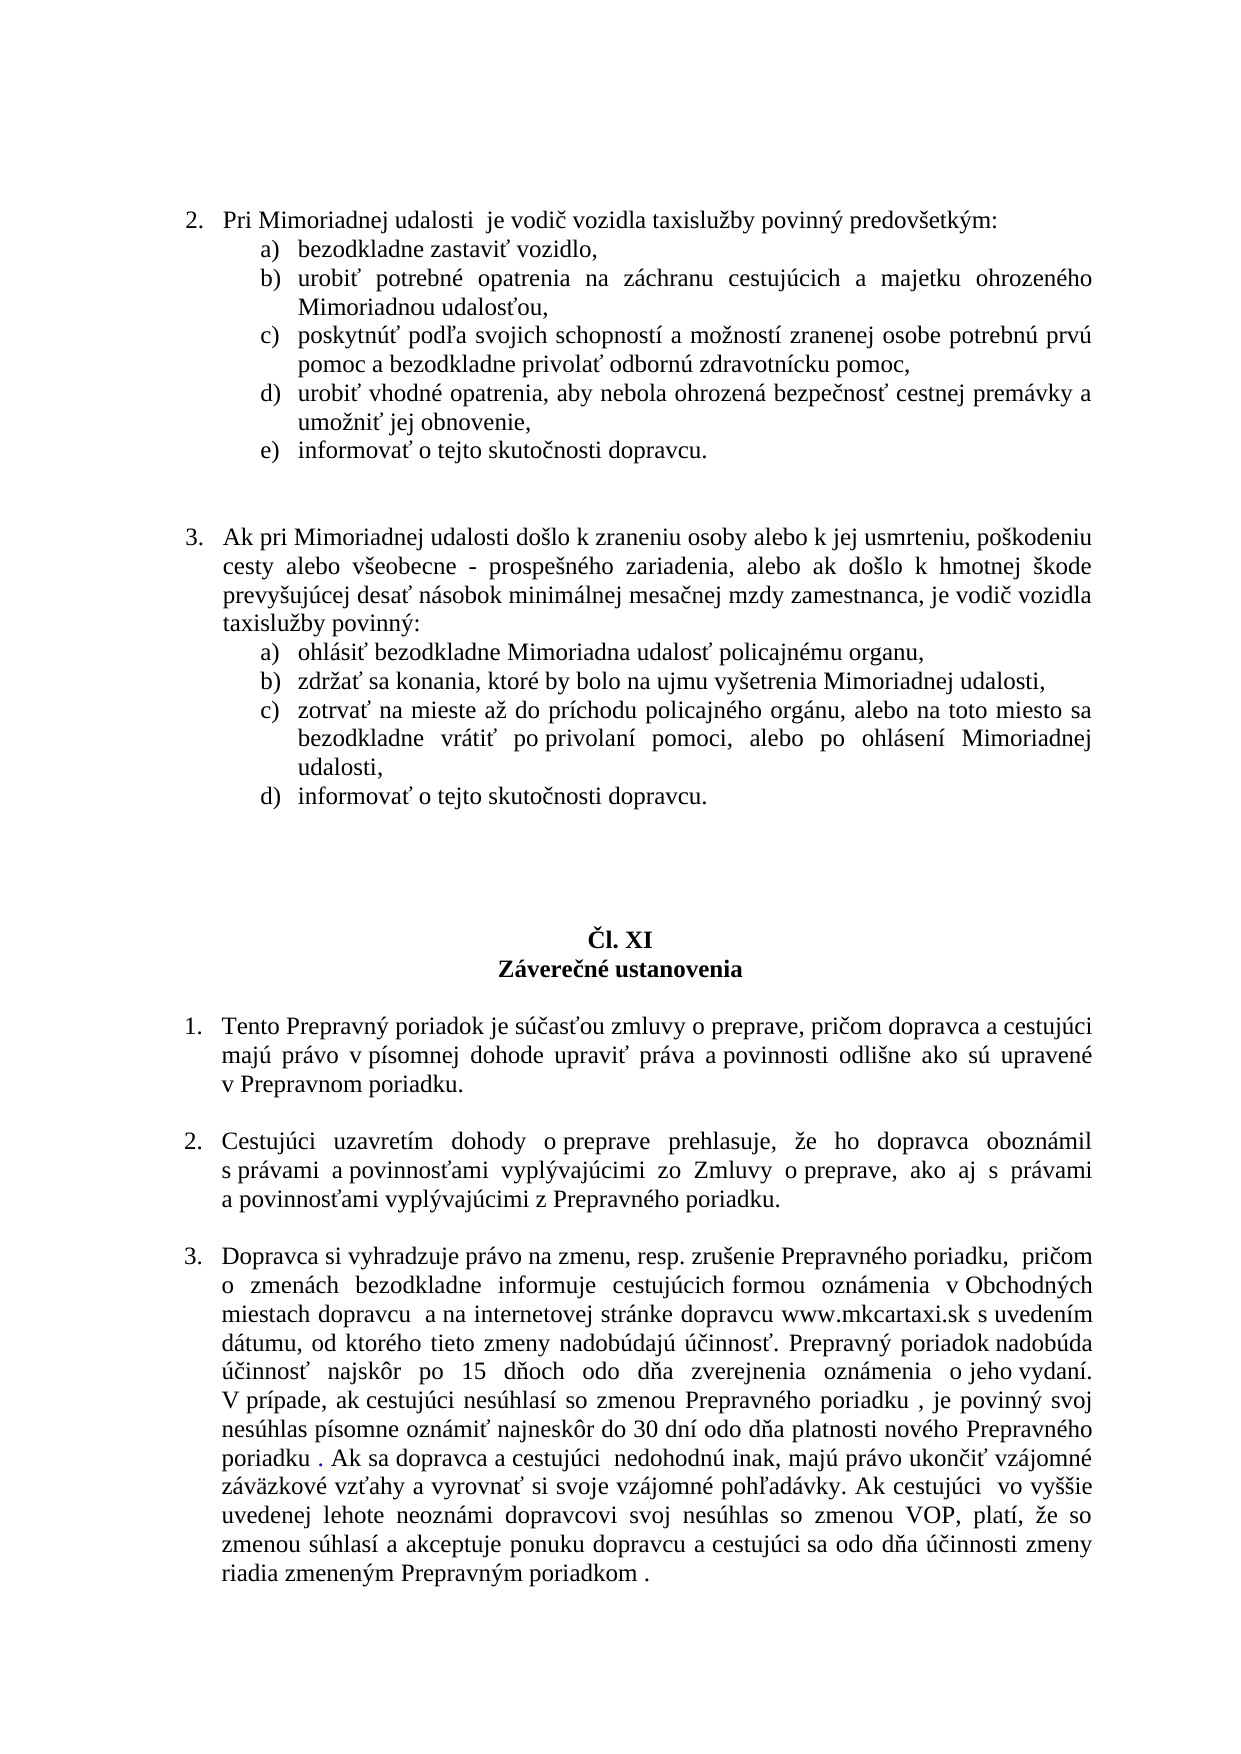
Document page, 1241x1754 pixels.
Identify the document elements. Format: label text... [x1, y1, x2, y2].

list Cestujúci uzavretím dohody o preprave prehlasuje, že ho dopravca oboznámil s právami a povinnosťami vyplývajúcimi zo Zmluvy o preprave, ako aj s právami a povinnosťami vyplývajúcimi z Prepravného poriadku. [203, 1126, 1093, 1213]
list zdržať sa konania, ktoré by bolo na ujmu vyšetrenia Mimoriadnej udalosti, [260, 666, 1093, 695]
list Pri Mimoriadnej udalosti je vodič vozidla taxislužby povinný predovšetkým: [185, 206, 1093, 234]
list bezodkladne zastaviť vozidlo, [260, 234, 1093, 263]
list poskytnúť podľa svojich schopností a možností zranenej osobe potrebnú prvú pomoc a bezodkladne privolať odbornú zdravotnícku pomoc, [260, 321, 1093, 378]
list Ak pri Mimoriadnej udalosti došlo k zraneniu osoby alebo k jej usmrteniu, poškodeniu cesty alebo všeobecne - prospešného zariadenia, alebo ak došlo k hmotnej škode prevyšujúcej desať násobok minimálnej mesačnej mzdy zamestnanca, je vodič vozidla taxislužby povinný: [185, 522, 1093, 637]
list informovať o tejto skutočnosti dopravcu. [260, 781, 1093, 810]
list zotrvať na mieste až do príchodu policajného orgánu, alebo na toto miesto sa bezodkladne vrátiť po privolaní pomoci, alebo po ohlásení Mimoriadnej udalosti, [260, 695, 1093, 781]
list Tento Prepravný poriadok je súčasťou zmluvy o preprave, pričom dopravca a cestujúci majú právo v písomnej dohode upraviť práva a povinnosti odlišne ako sú upravené v Prepravnom poriadku. [203, 1011, 1093, 1098]
text Záverečné ustanovenia [148, 954, 1093, 983]
list ohlásiť bezodkladne Mimoriadna udalosť policajnému organu, [260, 637, 1093, 666]
list Dopravca si vyhradzuje právo na zmenu, resp. zrušenie Prepravného poriadku, pričom o zmenách bezodkladne informuje cestujúcich formou oznámenia v Obchodných miestach dopravcu a na internetovej stránke dopravcu www.mkcartaxi.sk s uvedením dátumu, od ktorého tieto zmeny nadobúdajú účinnosť. Prepravný poriadok nadobúda účinnosť najskôr po 15 dňoch odo dňa zverejnenia oznámenia o jeho vydaní. V prípade, ak cestujúci nesúhlasí so zmenou Prepravného poriadku , je povinný svoj nesúhlas písomne oznámiť najneskôr do 30 dní odo dňa platnosti nového Prepravného poriadku . Ak sa dopravca a cestujúci nedohodnú inak, majú právo ukončiť vzájomné záväzkové vzťahy a vyrovnať si svoje vzájomné pohľadávky. Ak cestujúci vo vyššie uvedenej lehote neoznámi dopravcovi svoj nesúhlas so zmenou VOP, platí, že so zmenou súhlasí a akceptuje ponuku dopravcu a cestujúci sa odo dňa účinnosti zmeny riadia zmeneným Prepravným poriadkom . [203, 1241, 1093, 1586]
list informovať o tejto skutočnosti dopravcu. [260, 436, 1093, 464]
text Čl. XI [148, 925, 1093, 954]
list urobiť potrebné opatrenia na záchranu cestujúcich a majetku ohrozeného Mimoriadnou udalosťou, [260, 263, 1093, 321]
list urobiť vhodné opatrenia, aby nebola ohrozená bezpečnosť cestnej premávky a umožniť jej obnovenie, [260, 378, 1093, 436]
